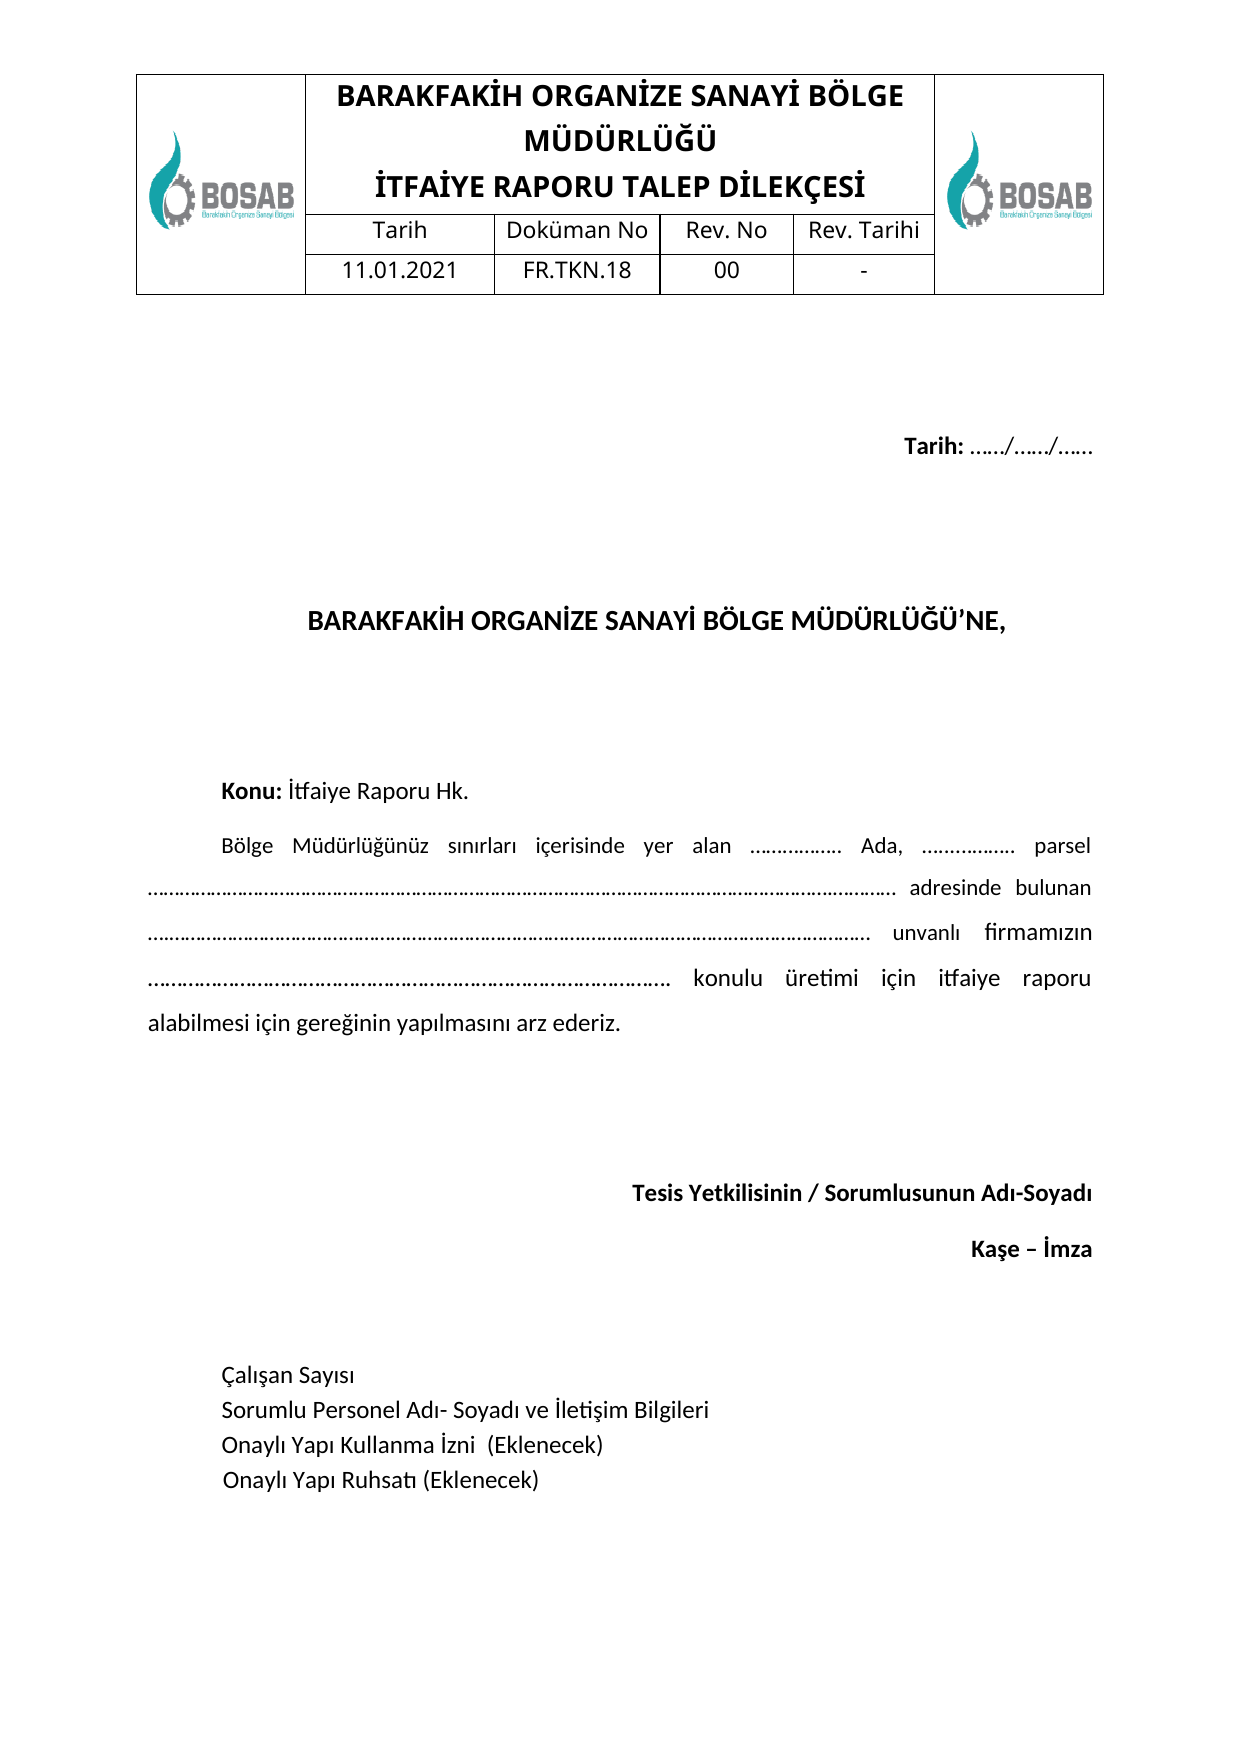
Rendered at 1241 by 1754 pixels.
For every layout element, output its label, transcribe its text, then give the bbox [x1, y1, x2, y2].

text Bölge Müdürlüğünüz sınırları içerisinde yer alan ……...…….. Ada, …......…….. parsel ………………………………………………………………………………………………………………….………… adresinde bulunan ….…………………………………………………………………….……………………………………………… unvanlı firmamızın ………………………………………………………………………………. konulu üretimi için itfaiye raporu alabilmesi için gereğinin yapılmasını arz ederiz. [148, 831, 1093, 1038]
picture [147, 129, 295, 232]
list Onaylı Yapı Ruhsatı (Eklenecek) [223, 1464, 1093, 1495]
text Kaşe – İmza [148, 1233, 1093, 1264]
text Konu: İtfaiye Raporu Hk. [148, 775, 1093, 806]
text Çalışan Sayısı [148, 1359, 1093, 1390]
text Sorumlu Personel Adı- Soyadı ve İletişim Bilgileri [148, 1394, 1093, 1425]
text Onaylı Yapı Kullanma İzni (Eklenecek) [148, 1429, 1093, 1460]
text BARAKFAKİH ORGANİZE SANAYİ BÖLGE MÜDÜRLÜĞÜ’NE, [148, 602, 1093, 637]
text Tesis Yetkilisinin / Sorumlusunun Adı-Soyadı [148, 1177, 1093, 1208]
text Tarih: ……/……/…… [148, 430, 1093, 461]
picture [945, 129, 1093, 232]
